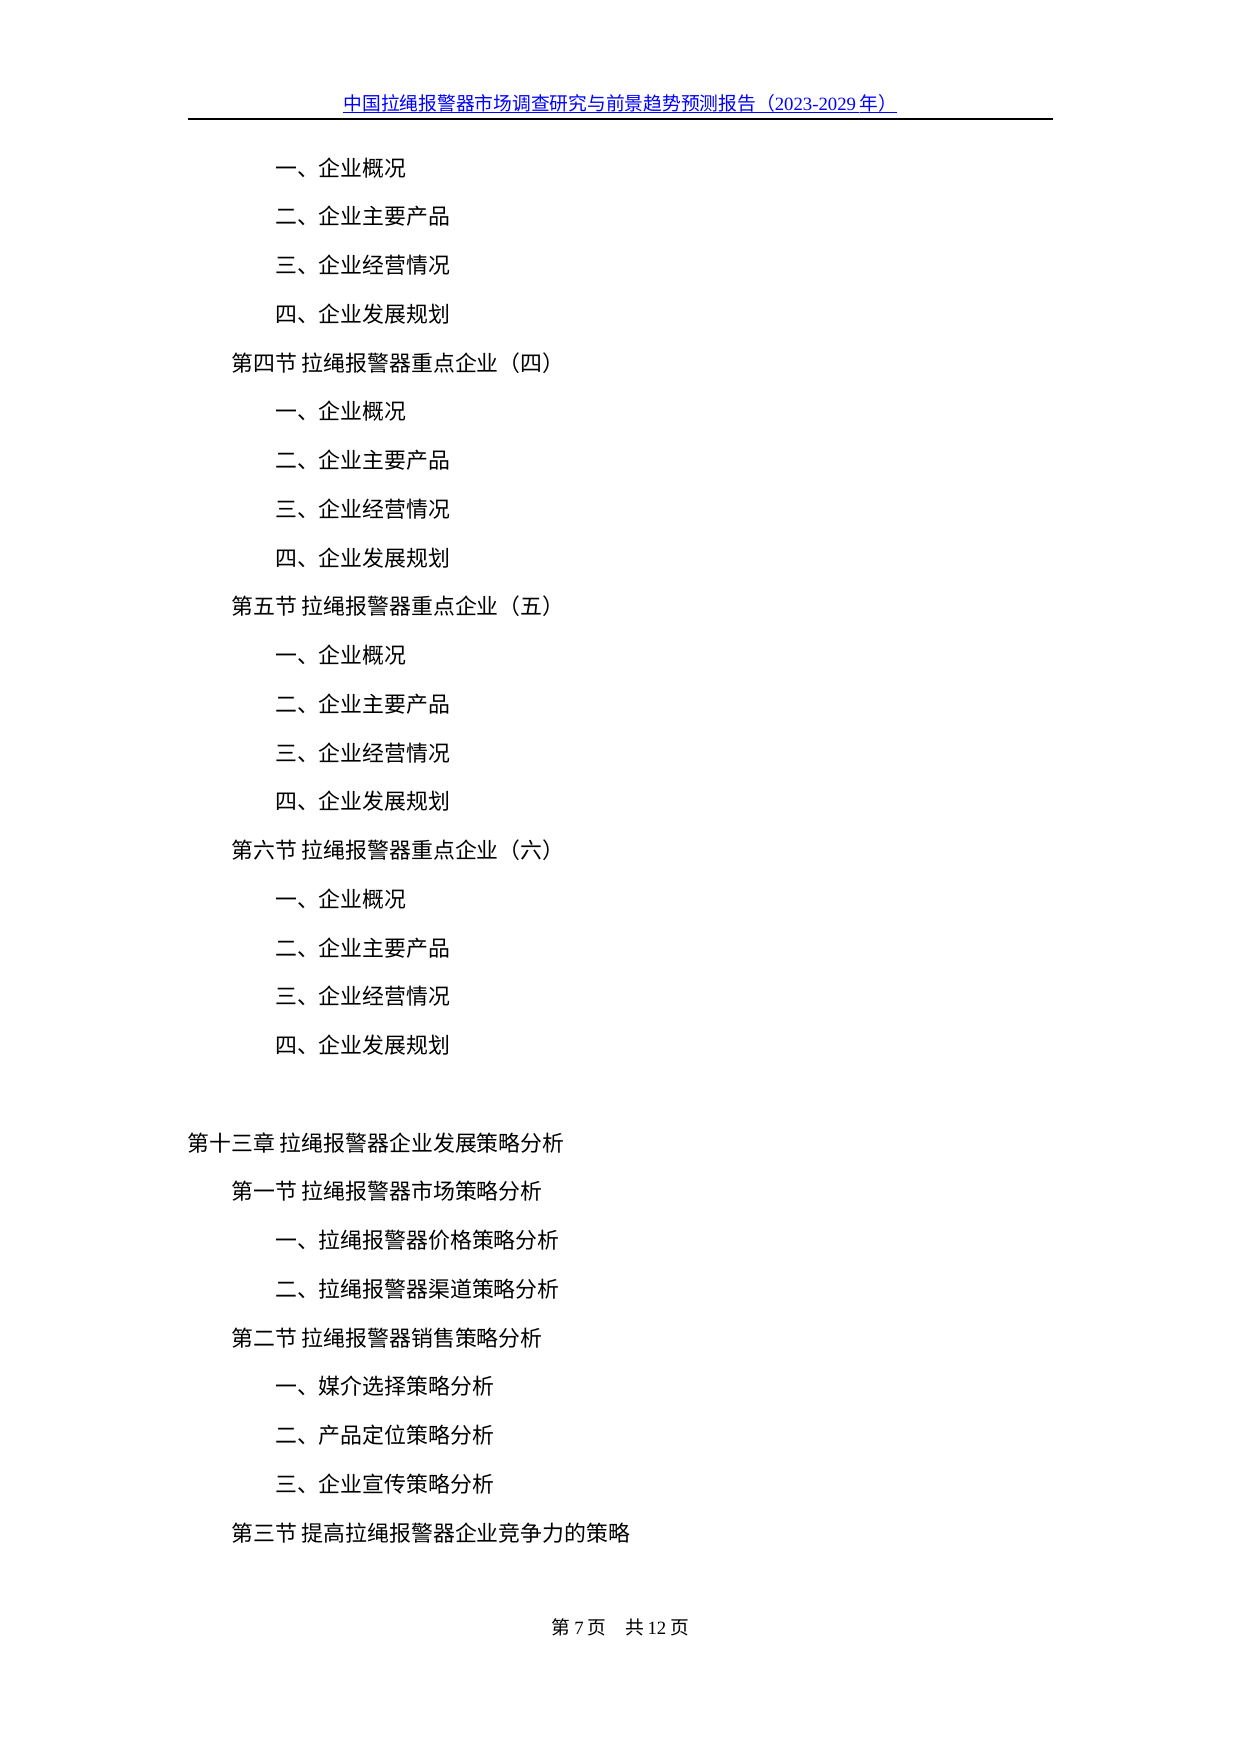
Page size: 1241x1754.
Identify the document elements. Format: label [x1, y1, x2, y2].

text [187, 150, 1053, 1548]
